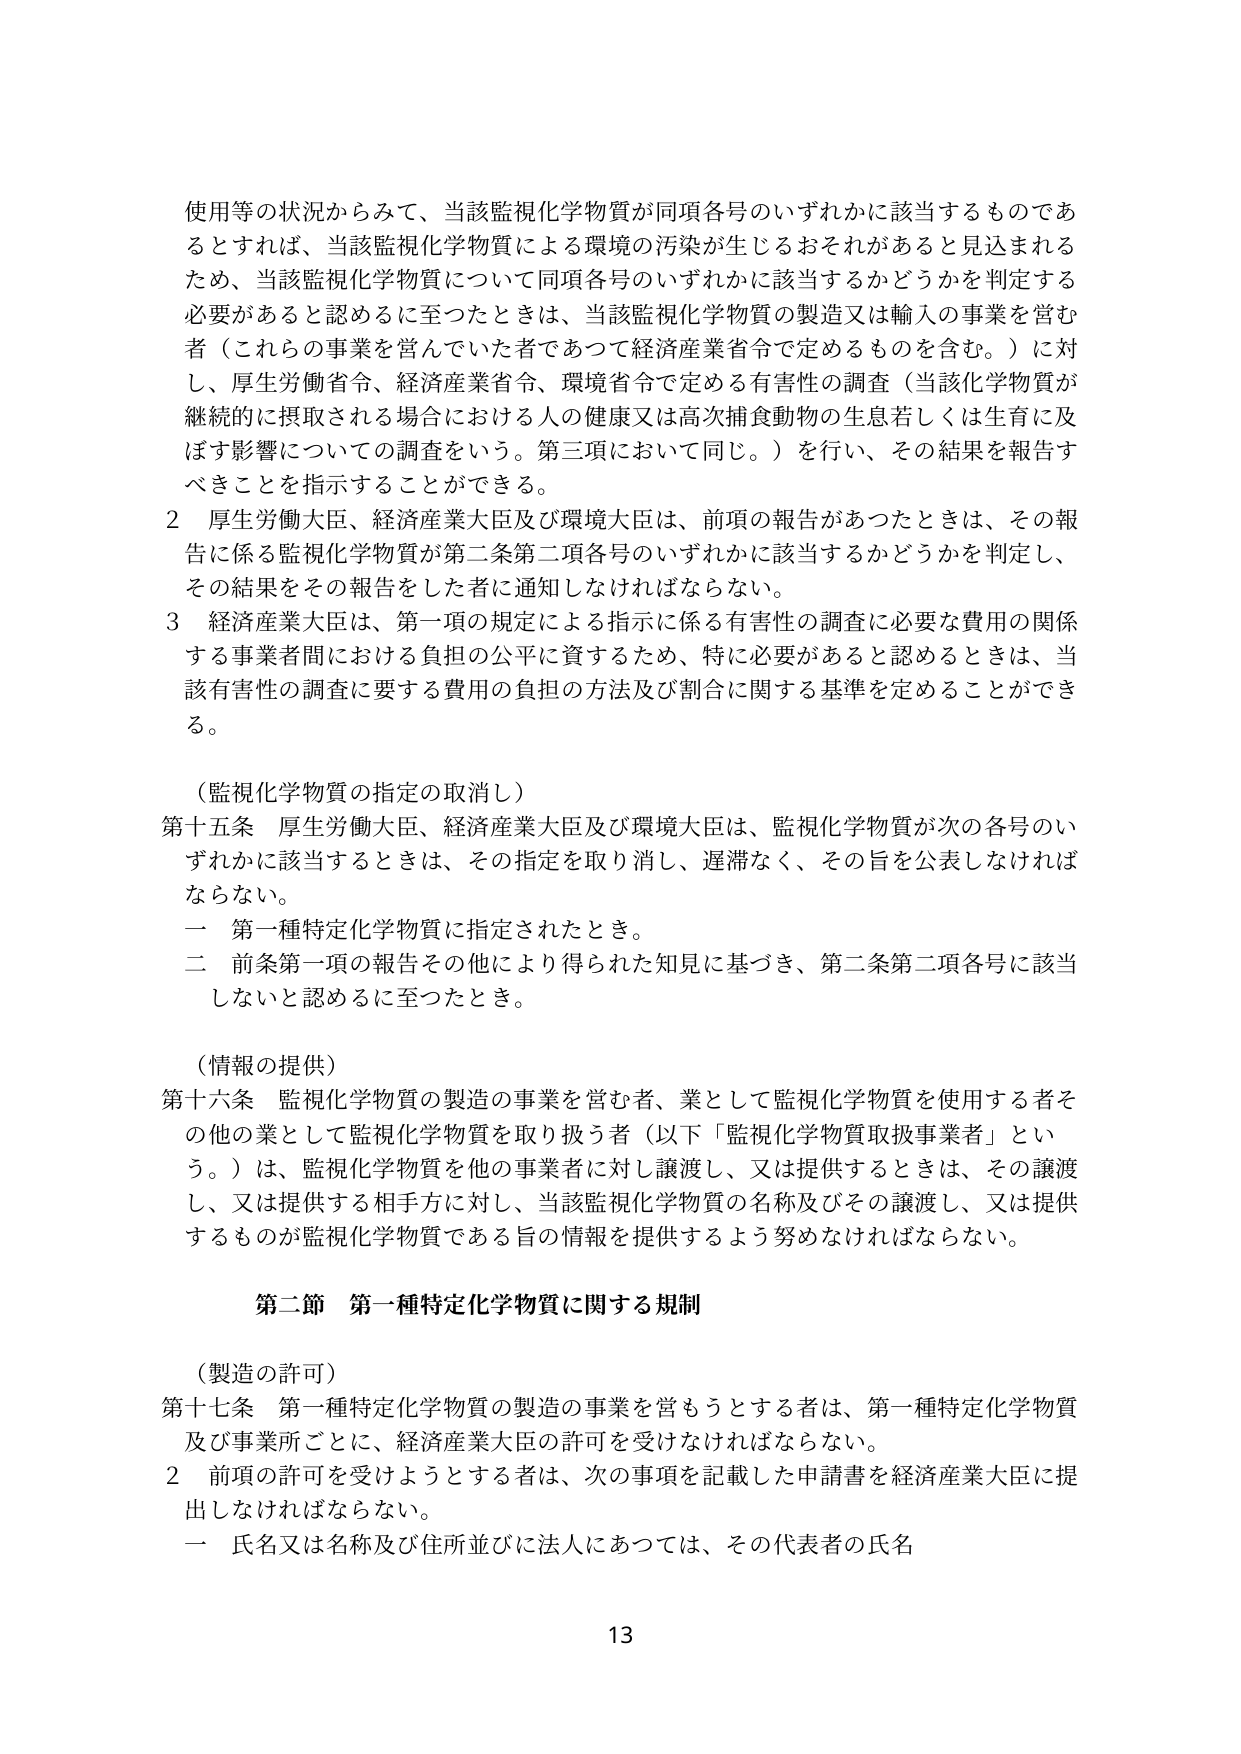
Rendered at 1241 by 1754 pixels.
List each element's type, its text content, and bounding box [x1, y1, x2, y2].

text ３ 経済産業大臣は、第一項の規定による指示に係る有害性の調査に必要な費用の関係する事業者間における負担の公平に資するため、特に必要があると認めるときは、当該有害性の調査に要する費用の負担の方法及び割合に関する基準を定めることができる。 [161, 604, 1079, 740]
text 一 氏名又は名称及び住所並びに法人にあつては、その代表者の氏名 [184, 1526, 1079, 1560]
text ２ 前項の許可を受けようとする者は、次の事項を記載した申請書を経済産業大臣に提出しなければならない。 [161, 1458, 1079, 1526]
text 第十六条 監視化学物質の製造の事業を営む者、業として監視化学物質を使用する者その他の業として監視化学物質を取り扱う者（以下「監視化学物質取扱事業者」という。）は、監視化学物質を他の事業者に対し譲渡し、又は提供するときは、その譲渡し、又は提供する相手方に対し、当該監視化学物質の名称及びその譲渡し、又は提供するものが監視化学物質である旨の情報を提供するよう努めなければならない。 [161, 1082, 1079, 1253]
text 第十七条 第一種特定化学物質の製造の事業を営もうとする者は、第一種特定化学物質及び事業所ごとに、経済産業大臣の許可を受けなければならない。 [161, 1389, 1079, 1458]
text ２ 厚生労働大臣、経済産業大臣及び環境大臣は、前項の報告があつたときは、その報告に係る監視化学物質が第二条第二項各号のいずれかに該当するかどうかを判定し、その結果をその報告をした者に通知しなければならない。 [161, 501, 1079, 604]
text （情報の提供） [184, 1048, 1079, 1082]
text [161, 194, 1079, 501]
text 一 第一種特定化学物質に指定されたとき。 [184, 911, 1079, 945]
text （監視化学物質の指定の取消し） [184, 774, 1079, 809]
text （製造の許可） [184, 1355, 1079, 1389]
text 二 前条第一項の報告その他により得られた知見に基づき、第二条第二項各号に該当しないと認めるに至つたとき。 [184, 945, 1079, 1014]
text 第二節 第一種特定化学物質に関する規制 [253, 1287, 1079, 1321]
text 第十五条 厚生労働大臣、経済産業大臣及び環境大臣は、監視化学物質が次の各号のいずれかに該当するときは、その指定を取り消し、遅滞なく、その旨を公表しなければならない。 [161, 809, 1079, 911]
